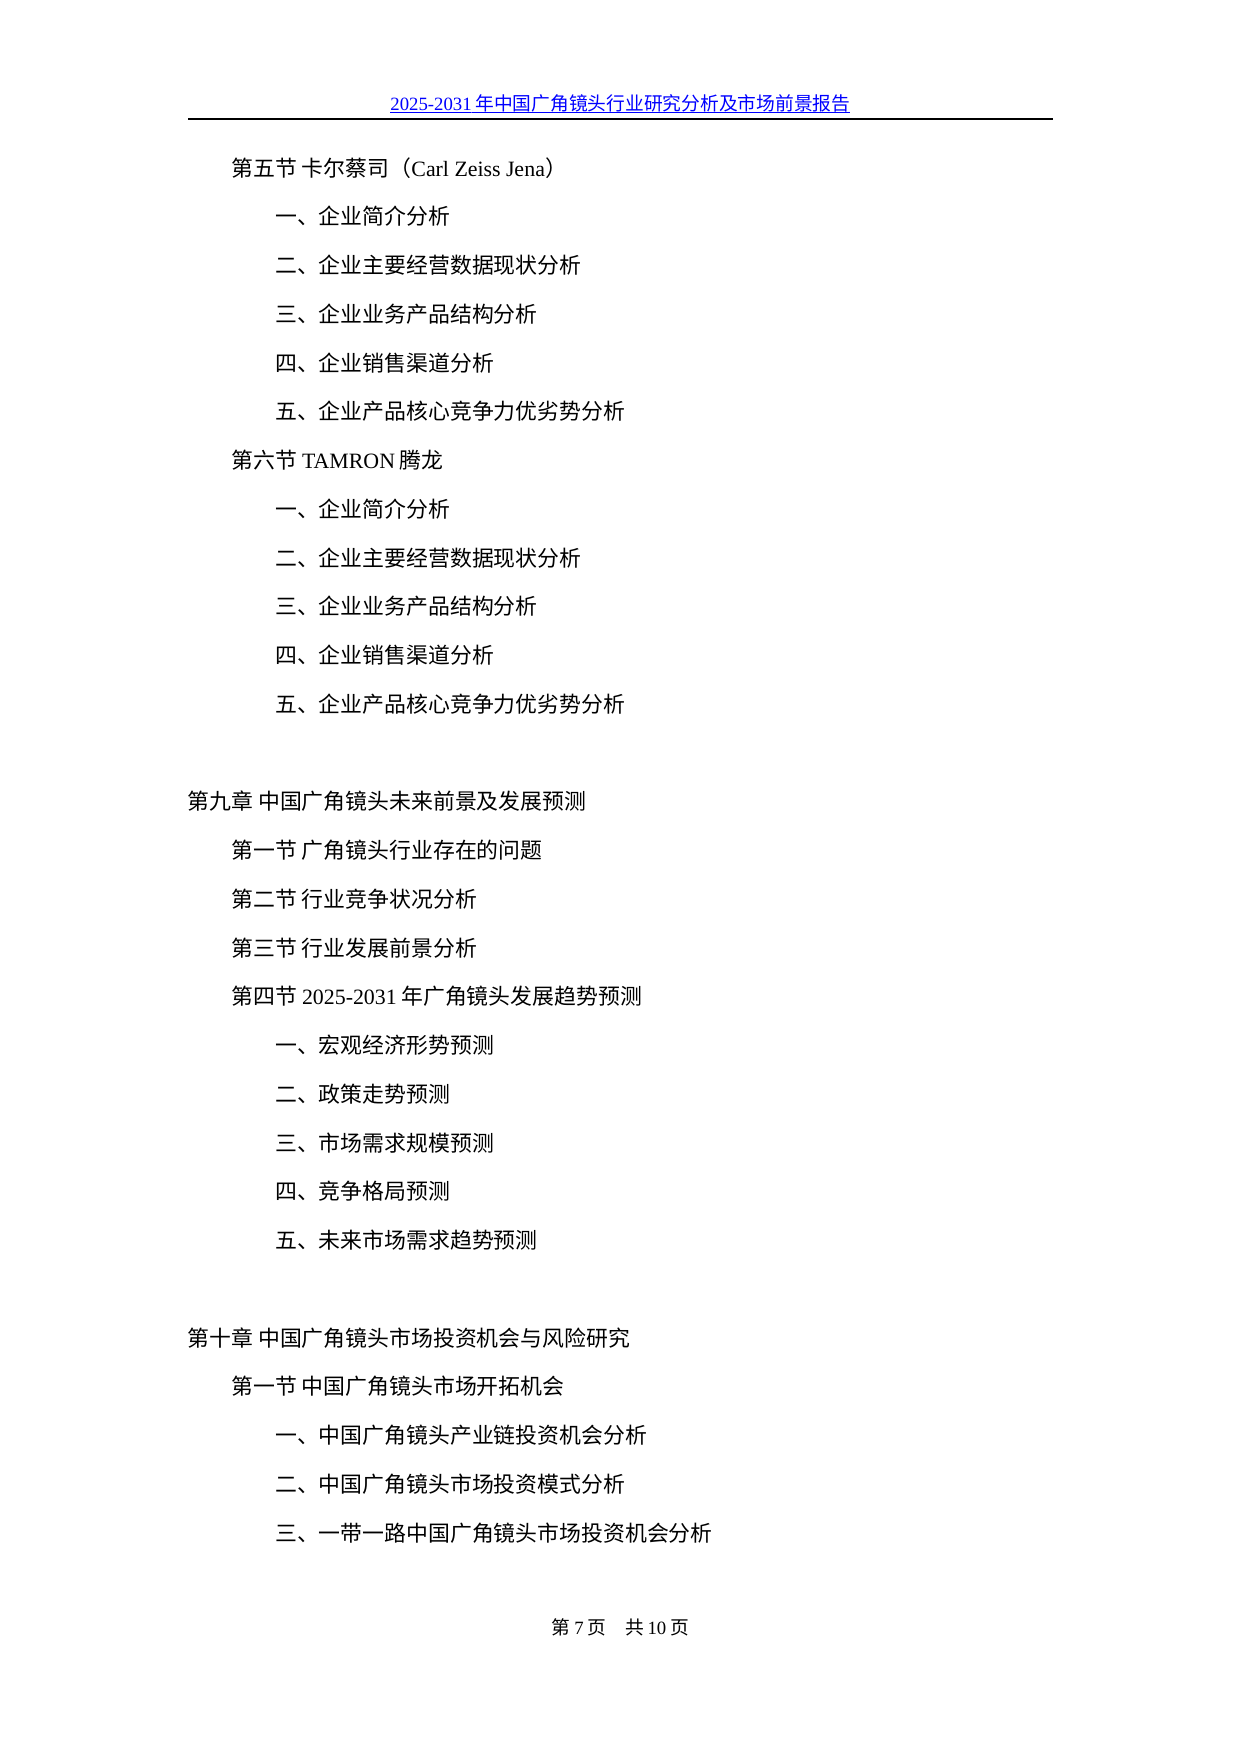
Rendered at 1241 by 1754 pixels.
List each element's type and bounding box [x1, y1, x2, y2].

text [187, 150, 1053, 1548]
